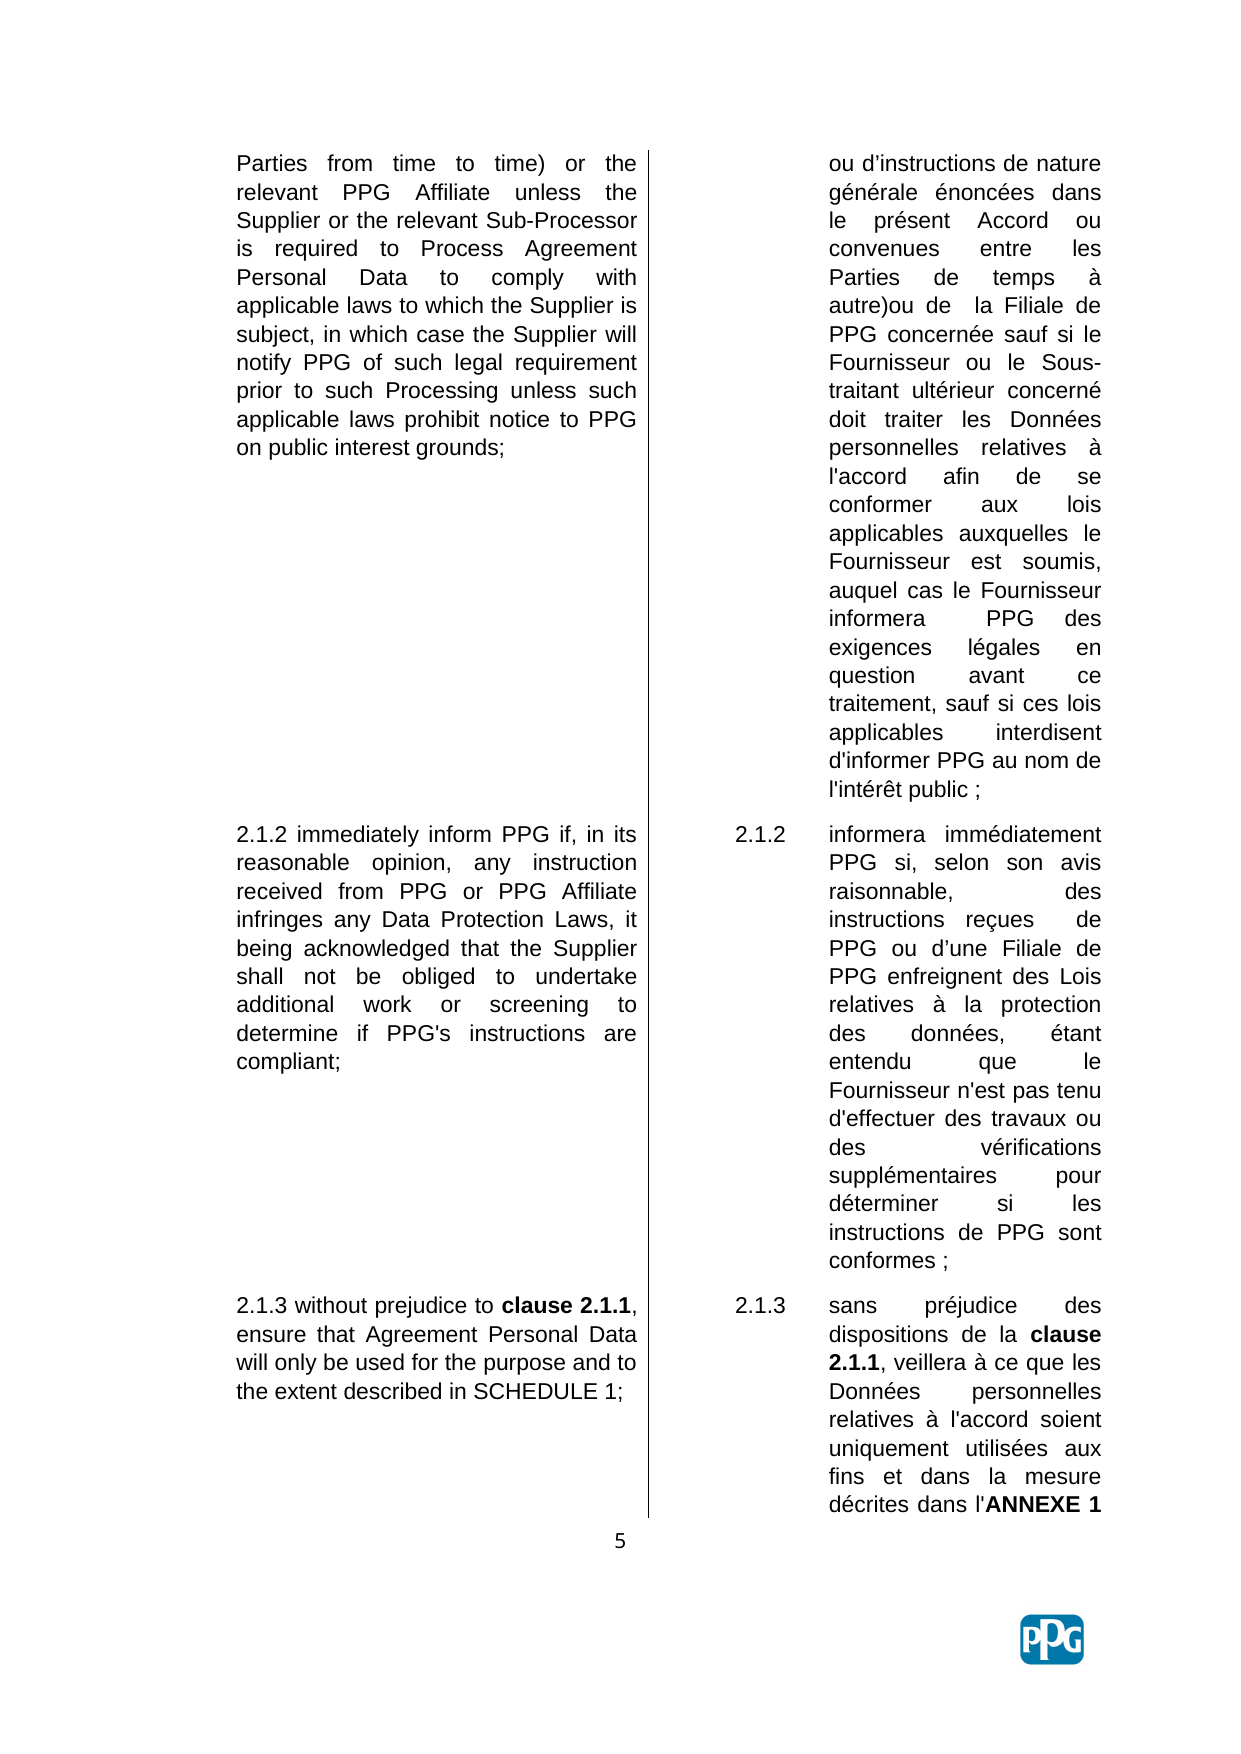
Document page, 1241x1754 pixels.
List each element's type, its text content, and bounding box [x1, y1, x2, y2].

picture [1018, 1605, 1086, 1674]
table_cell 2.1.2 immediately inform PPG if, in its reasonable opinion, any instruction received from PPG or PPG Affiliate infringes any Data Protection Laws, it being acknowledged that the Supplier shall not be obliged to undertake additional work or screening to determine if PPG's instructions are compliant; [150, 821, 648, 1292]
table_cell informera immédiatement PPG si, selon son avis raisonnable, des instructions reçues de PPG ou d’une Filiale de PPG enfreignent des Lois relatives à la protection des données, étant entendu que le Fournisseur n'est pas tenu d'effectuer des travaux ou des vérifications supplémentaires pour déterminer si les instructions de PPG sont conformes ; [649, 821, 1113, 1292]
